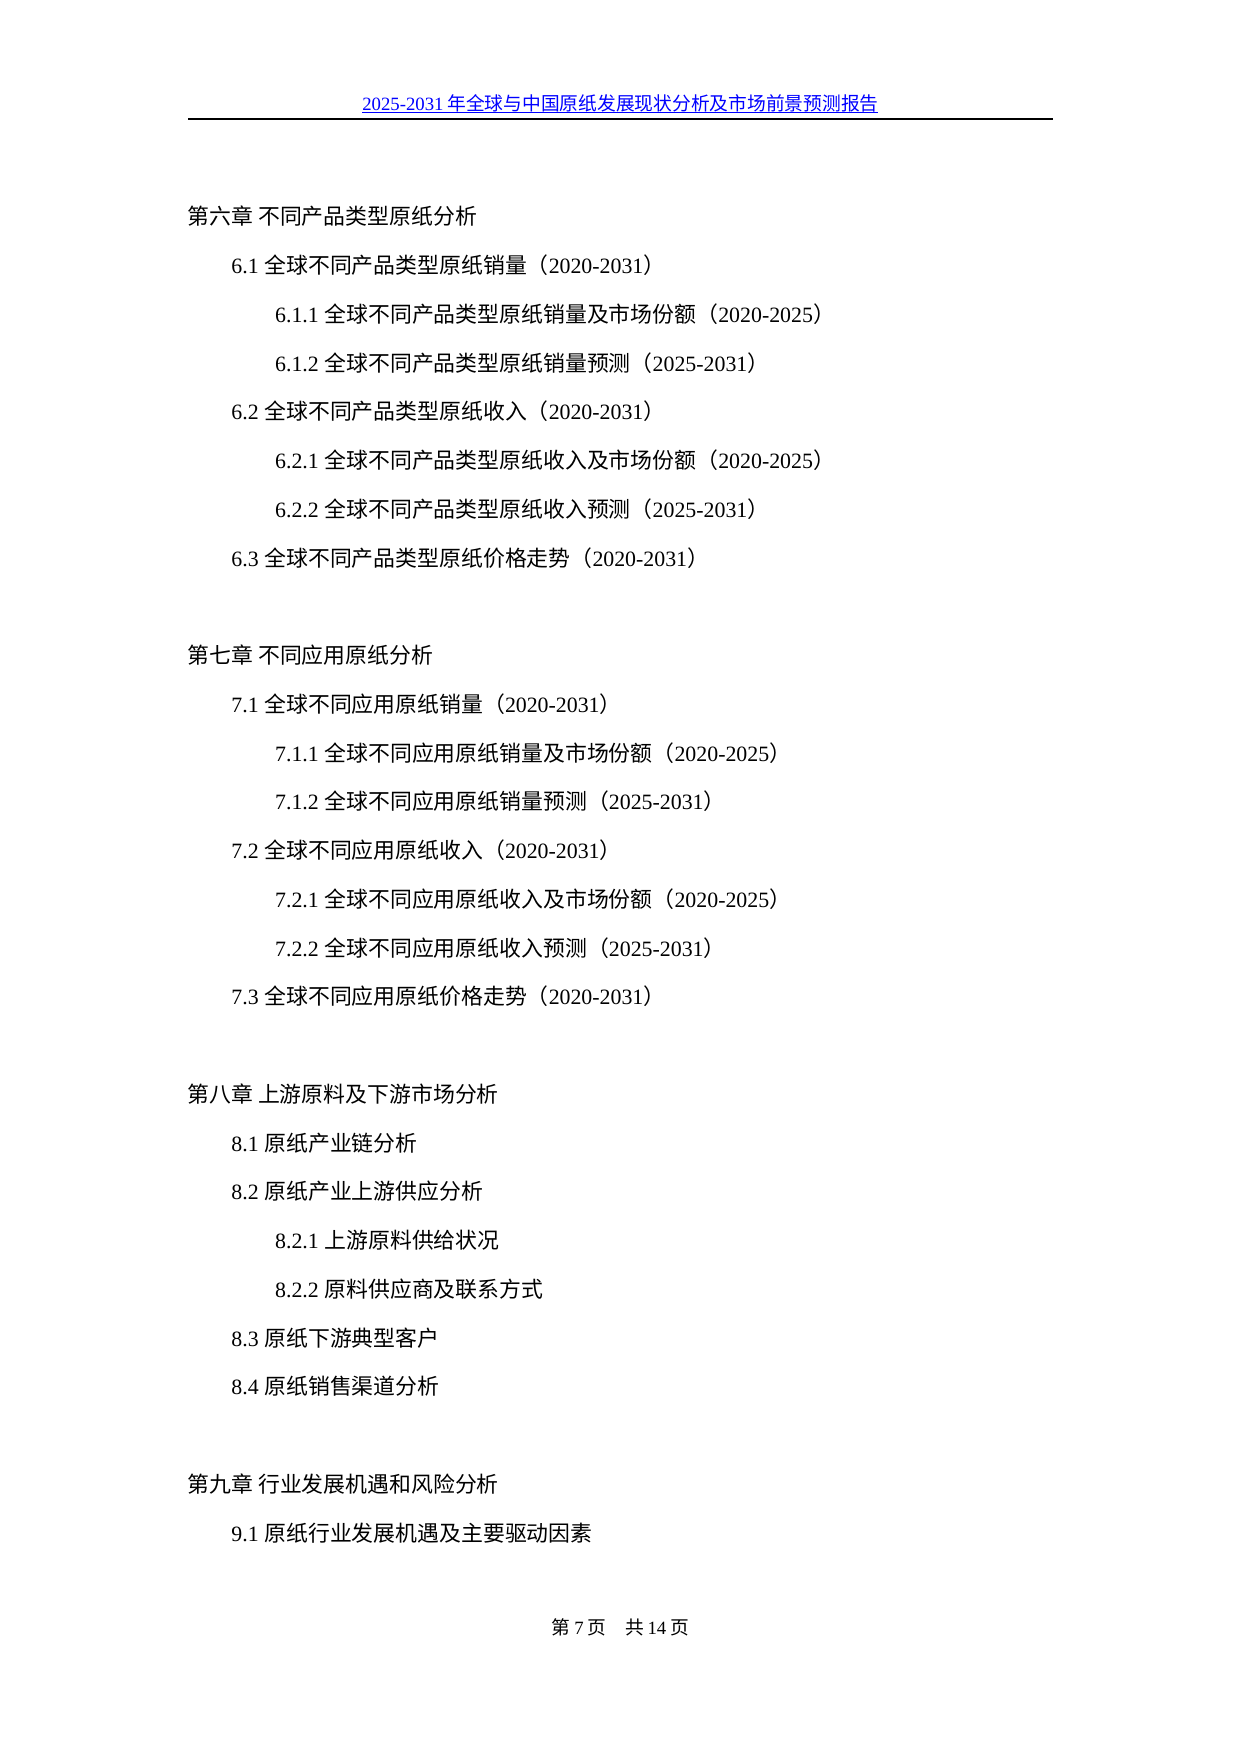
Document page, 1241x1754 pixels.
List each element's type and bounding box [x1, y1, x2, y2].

text [187, 150, 1053, 1548]
